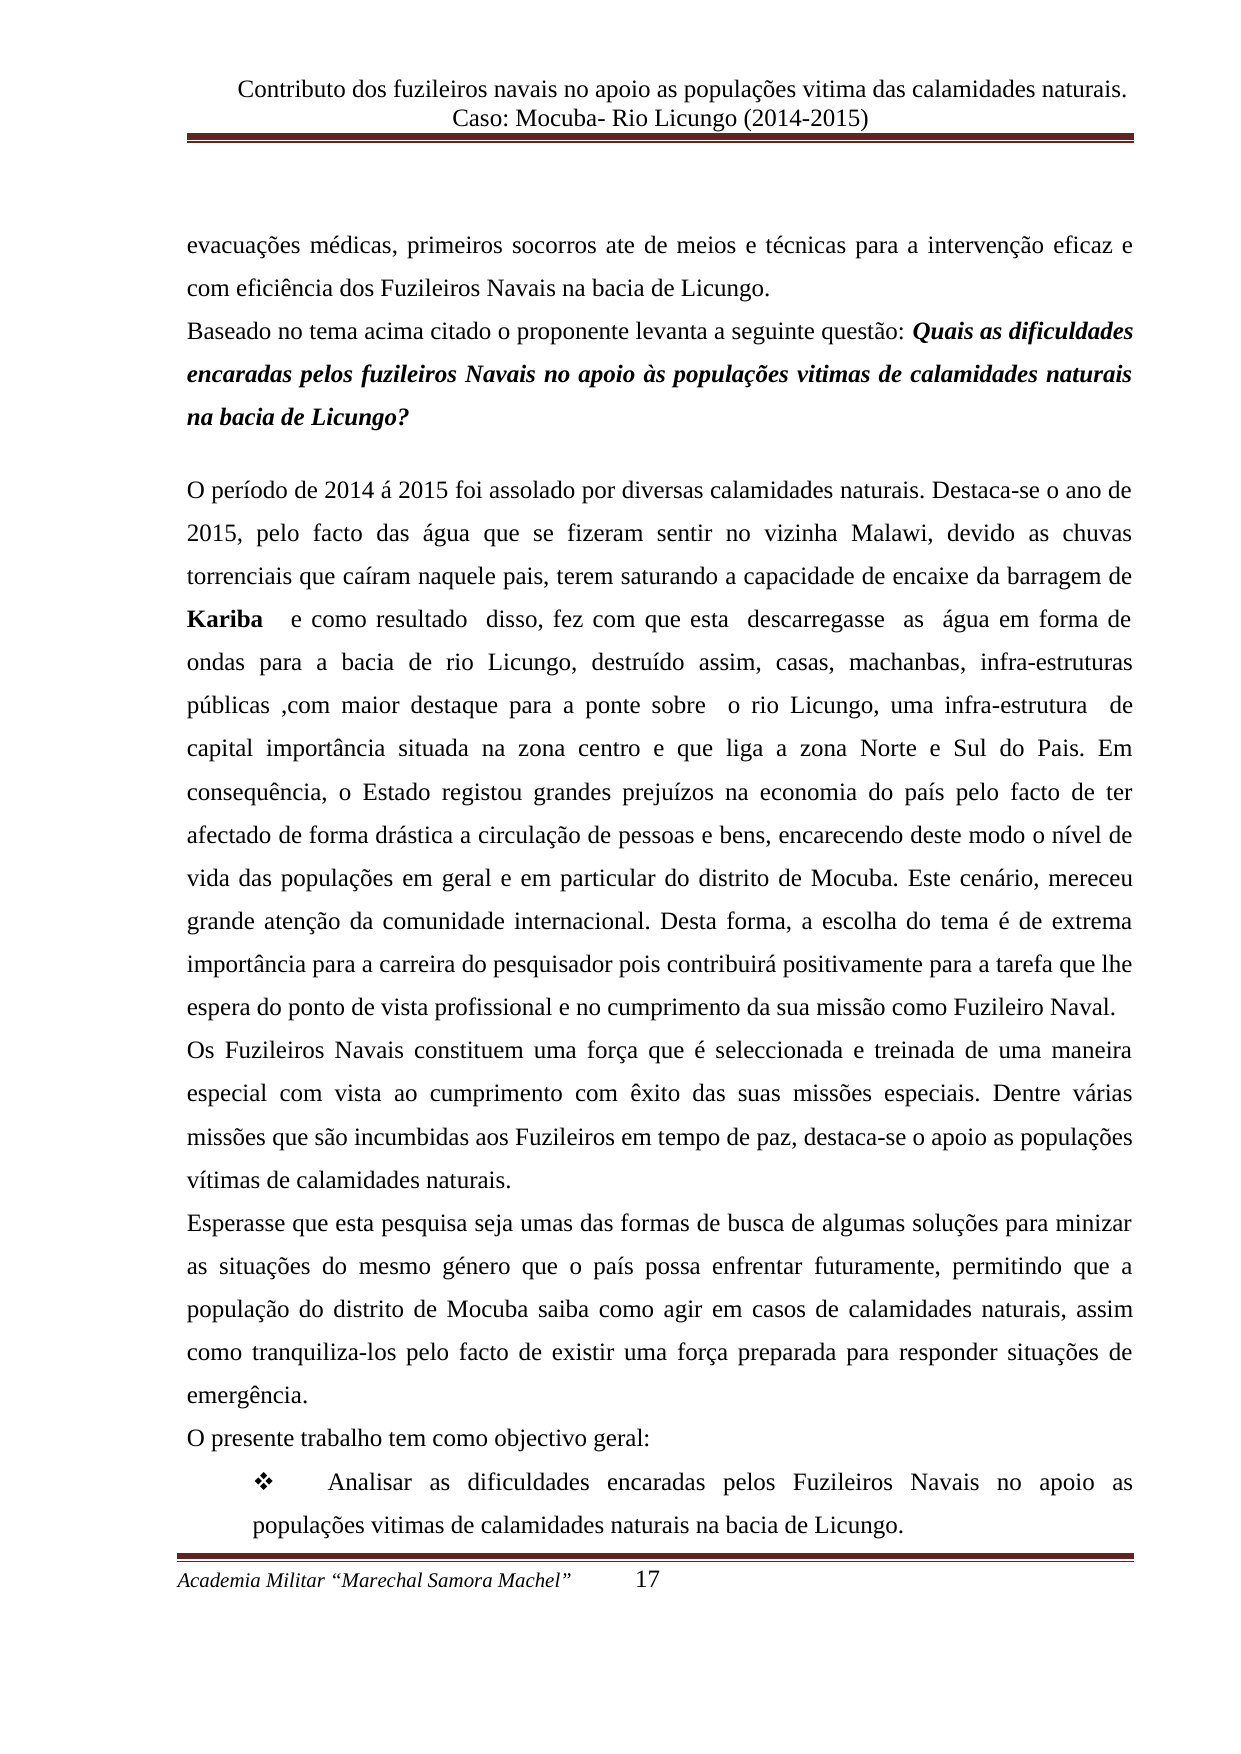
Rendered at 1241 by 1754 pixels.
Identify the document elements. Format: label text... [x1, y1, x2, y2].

text O presente trabalho tem como objectivo geral: [187, 1423, 1134, 1452]
text O período de 2014 á 2015 foi assolado por diversas calamidades naturais. Destaca-se o ano de 2015, pelo facto das água que se fizeram sentir no vizinha Malawi, devido as chuvas torrenciais que caíram naquele pais, terem saturando a capacidade de encaixe da barragem de Kariba e como resultado disso, fez com que esta descarregasse as água em forma de ondas para a bacia de rio Licungo, destruído assim, casas, machanbas, infra-estruturas públicas ,com maior destaque para a ponte sobre o rio Licungo, uma infra-estrutura de capital importância situada na zona centro e que liga a zona Norte e Sul do Pais. Em consequência, o Estado registou grandes prejuízos na economia do país pelo facto de ter afectado de forma drástica a circulação de pessoas e bens, encarecendo deste modo o nível de vida das populações em geral e em particular do distrito de Mocuba. Este cenário, mereceu grande atenção da comunidade internacional. Desta forma, a escolha do tema é de extrema importância para a carreira do pesquisador pois contribuirá positivamente para a tarefa que lhe espera do ponto de vista profissional e no cumprimento da sua missão como Fuzileiro Naval. [187, 475, 1134, 1021]
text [187, 230, 1134, 302]
list Analisar as dificuldades encaradas pelos Fuzileiros Navais no apoio as populações vitimas de calamidades naturais na bacia de Licungo. [252, 1467, 1134, 1538]
text Os Fuzileiros Navais constituem uma força que é seleccionada e treinada de uma maneira especial com vista ao cumprimento com êxito das suas missões especiais. Dentre várias missões que são incumbidas aos Fuzileiros em tempo de paz, destaca-se o apoio as populações vítimas de calamidades naturais. [187, 1035, 1134, 1193]
text Esperasse que esta pesquisa seja umas das formas de busca de algumas soluções para minizar as situações do mesmo género que o país possa enfrentar futuramente, permitindo que a população do distrito de Mocuba saiba como agir em casos de calamidades naturais, assim como tranquiliza-los pelo facto de existir uma força preparada para responder situações de emergência. [187, 1208, 1134, 1409]
text Baseado no tema acima citado o proponente levanta a seguinte questão: Quais as dificuldades encaradas pelos fuzileiros Navais no apoio às populações vitimas de calamidades naturais na bacia de Licungo? [187, 316, 1134, 431]
